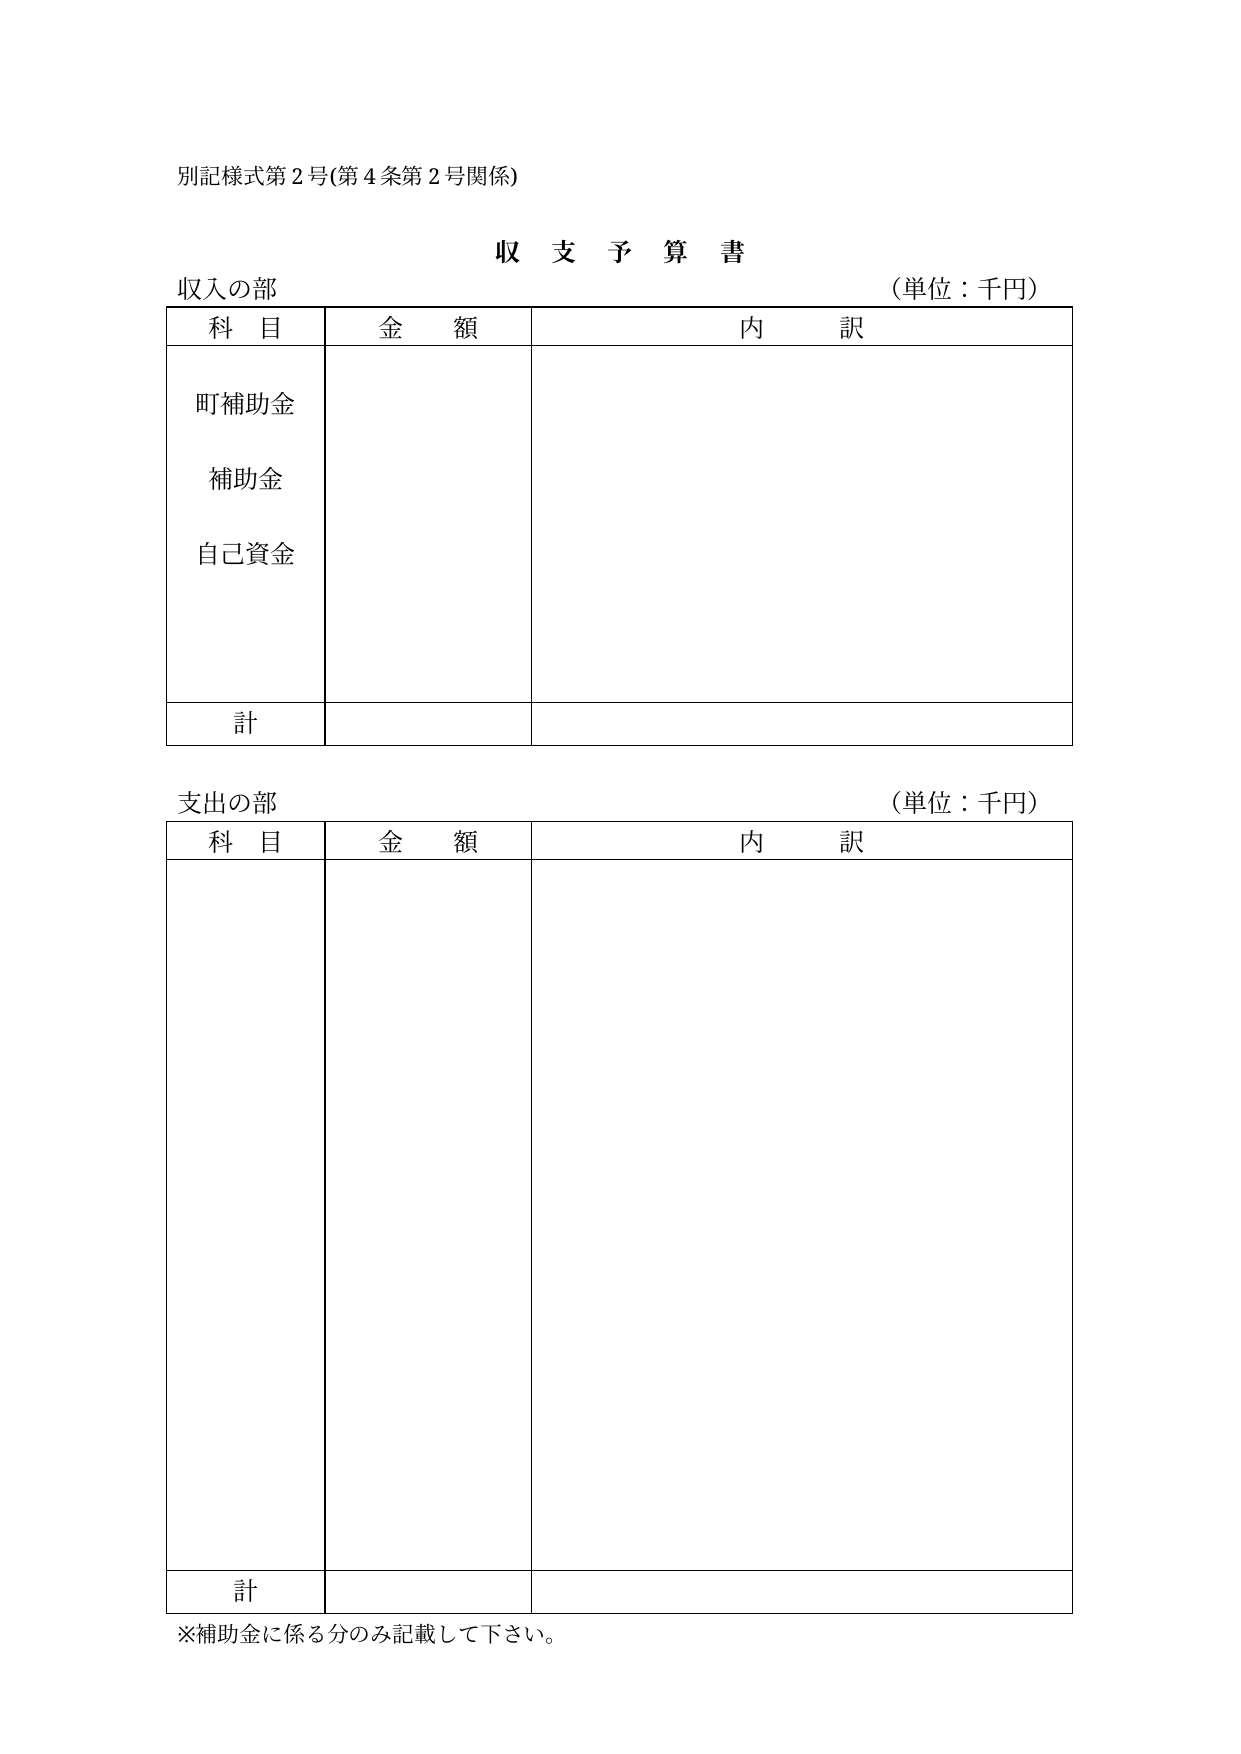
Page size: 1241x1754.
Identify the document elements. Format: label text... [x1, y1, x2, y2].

table_cell [326, 703, 531, 744]
table_cell 計 [167, 1571, 324, 1613]
text 支出の部 （単位：千円） [177, 783, 1063, 821]
table_cell [326, 860, 531, 1570]
table_header 金 額 [326, 308, 531, 345]
text 収支予算書 [177, 231, 1063, 269]
text ※補助金に係る分のみ記載して下さい。 [177, 1614, 1063, 1652]
table_cell [532, 346, 1072, 702]
text 別記様式第2号(第4条第2号関係) [177, 156, 1063, 194]
table_cell [167, 860, 324, 1570]
table_header 内 訳 [532, 308, 1072, 345]
table_cell [532, 860, 1072, 1570]
table_cell 町補助金 補助金 自己資金 [167, 346, 324, 702]
table_header 内 訳 [532, 822, 1072, 859]
table_cell [326, 1571, 531, 1613]
table_header 科 目 [167, 822, 324, 859]
table_cell [532, 703, 1072, 744]
table_cell [532, 1571, 1072, 1613]
table_header 科 目 [167, 308, 324, 345]
text 収入の部 （単位：千円） [177, 269, 1063, 306]
table_cell 計 [167, 703, 324, 744]
table_cell [326, 346, 531, 702]
table_header 金 額 [326, 822, 531, 859]
